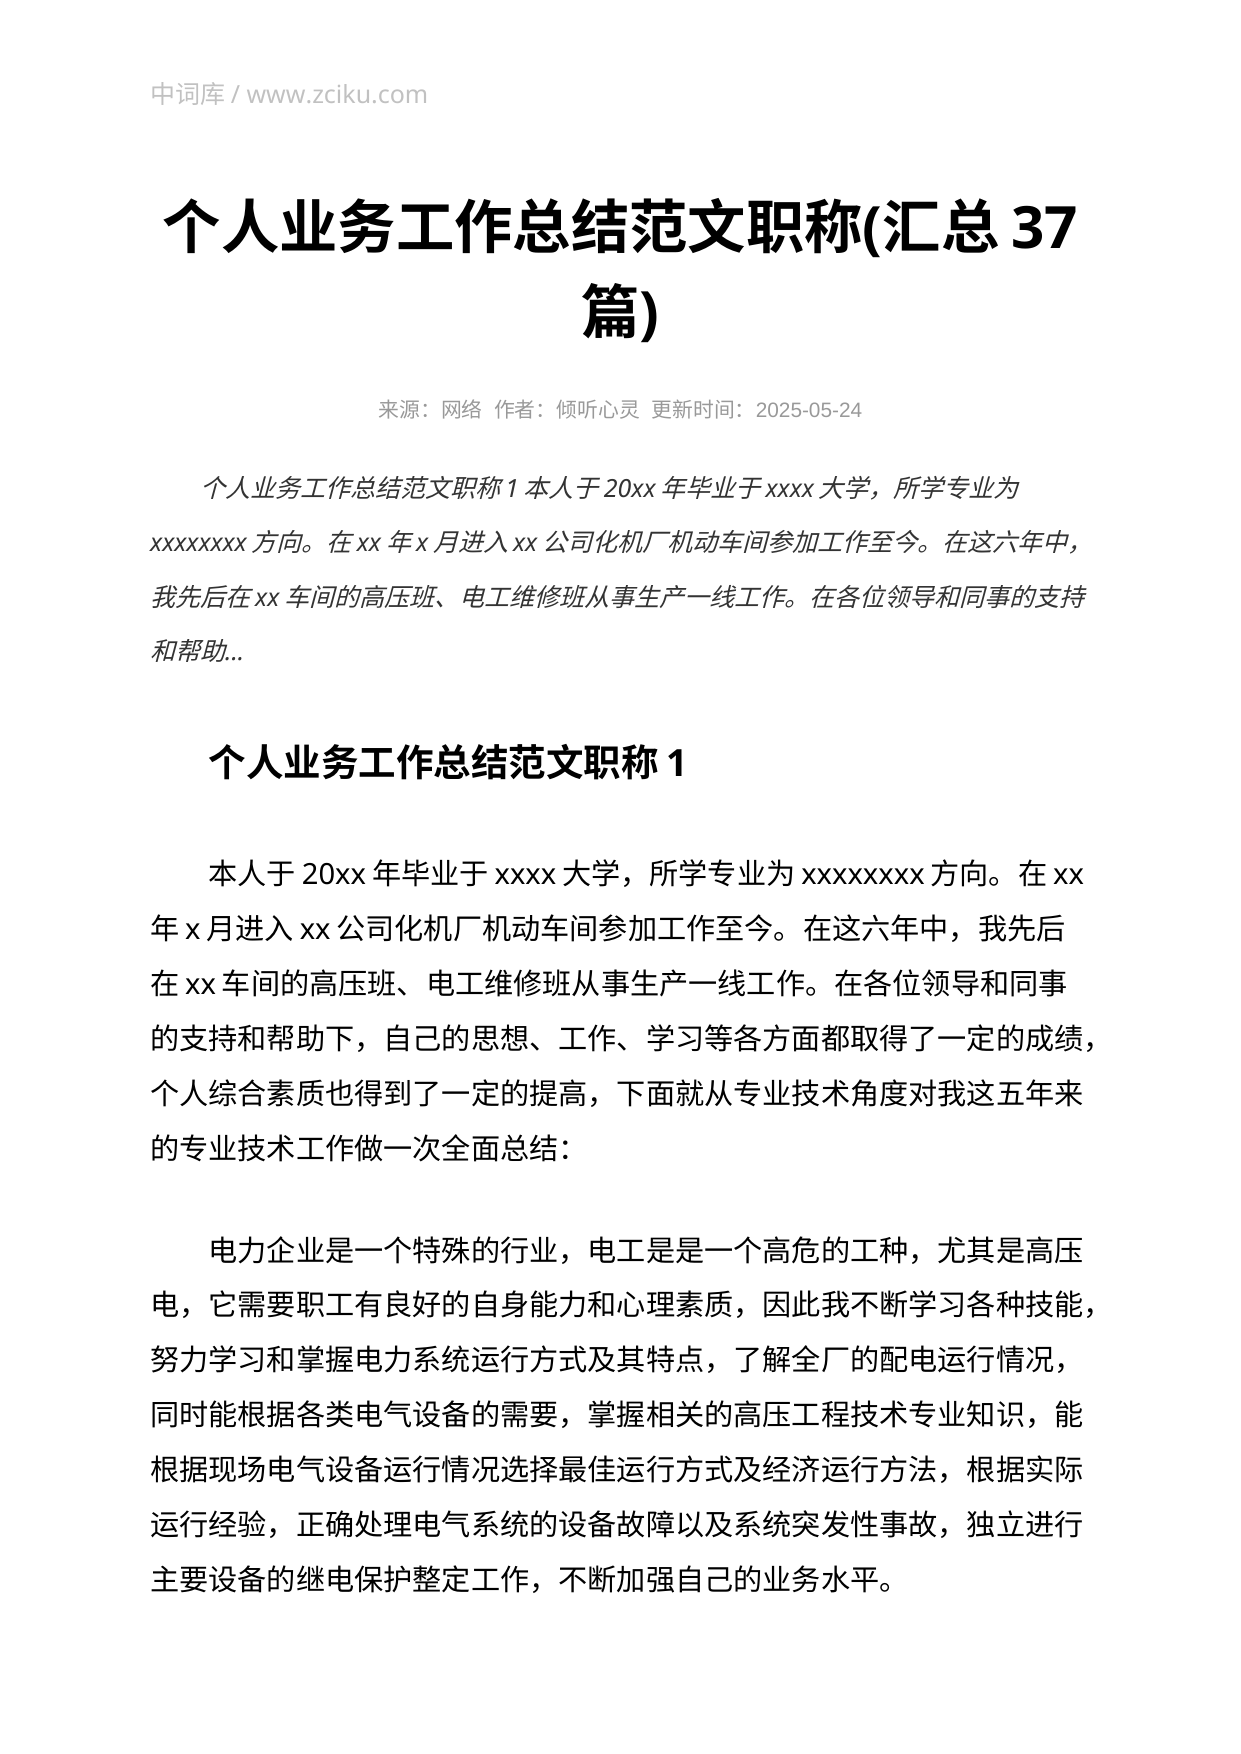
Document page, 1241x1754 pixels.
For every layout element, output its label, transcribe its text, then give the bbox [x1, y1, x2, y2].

text 个人业务工作总结范文职称1本人于20xx年毕业于xxxx大学，所学专业为xxxxxxxx方向。在xx年x月进入xx公司化机厂机动车间参加工作至今。在这六年中，我先后在xx车间的高压班、电工维修班从事生产一线工作。在各位领导和同事的支持和帮助... [150, 468, 1090, 668]
text 本人于20xx年毕业于xxxx大学，所学专业为xxxxxxxx方向。在xx年x月进入xx公司化机厂机动车间参加工作至今。在这六年中，我先后在xx车间的高压班、电工维修班从事生产一线工作。在各位领导和同事的支持和帮助下，自己的思想、工作、学习等各方面都取得了一定的成绩，个人综合素质也得到了一定的提高，下面就从专业技术角度对我这五年来的专业技术工作做一次全面总结： [150, 851, 1090, 1168]
text 电力企业是一个特殊的行业，电工是是一个高危的工种，尤其是高压电，它需要职工有良好的自身能力和心理素质，因此我不断学习各种技能，努力学习和掌握电力系统运行方式及其特点，了解全厂的配电运行情况，同时能根据各类电气设备的需要，掌握相关的高压工程技术专业知识，能根据现场电气设备运行情况选择最佳运行方式及经济运行方法，根据实际运行经验，正确处理电气系统的设备故障以及系统突发性事故，独立进行主要设备的继电保护整定工作，不断加强自己的业务水平。 [150, 1227, 1090, 1599]
text 来源：网络 作者：倾听心灵 更新时间：2025-05-24 [150, 398, 1090, 422]
subtitle 个人业务工作总结范文职称(汇总37篇) [150, 181, 1090, 351]
text 个人业务工作总结范文职称1 [150, 733, 1090, 787]
